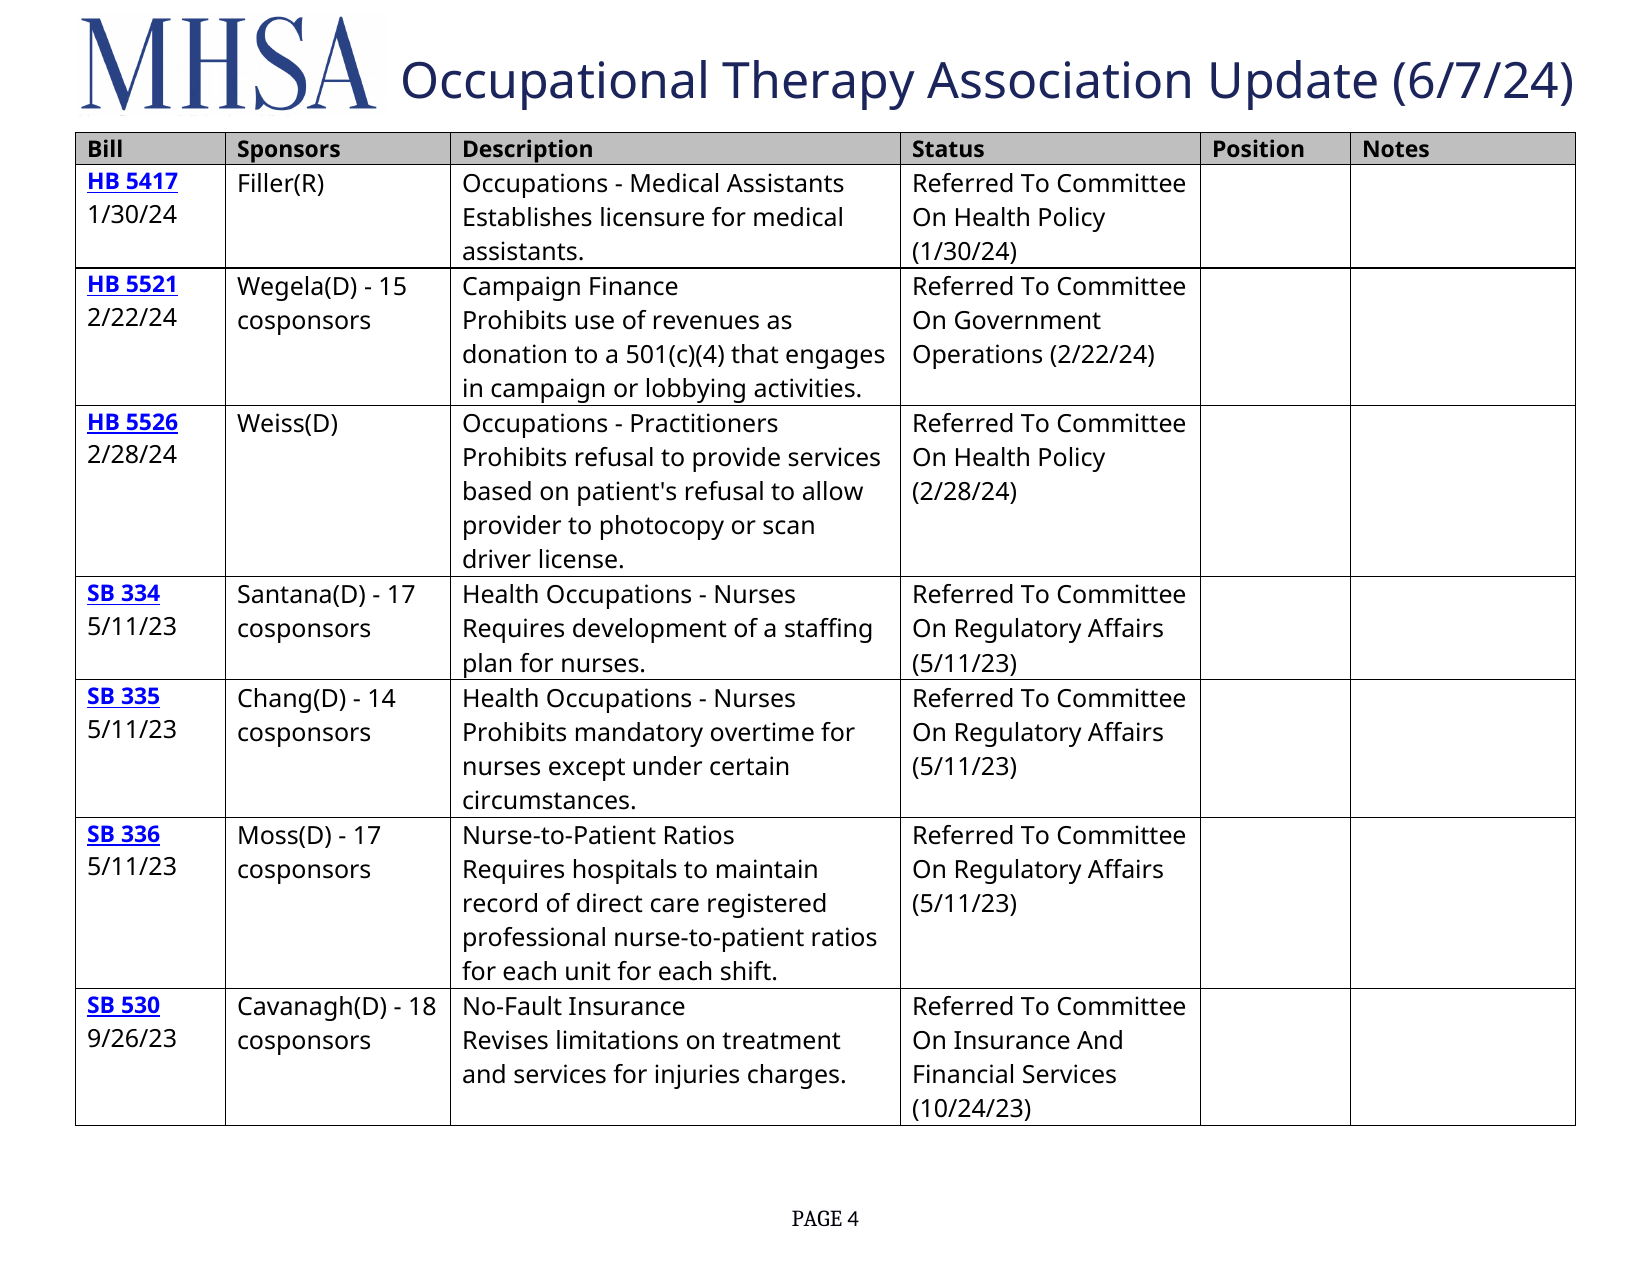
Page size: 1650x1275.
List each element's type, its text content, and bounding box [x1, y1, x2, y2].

table_cell [1351, 818, 1575, 988]
table_cell SB 335 5/11/23 [76, 680, 225, 817]
table_cell Nurse-to-Patient Ratios Requires hospitals to maintain record of direct care registered professional nurse-to-patient ratios for each unit for each shift. [451, 818, 900, 988]
table_cell Referred To Committee On Health Policy (1/30/24) [901, 165, 1200, 267]
table_header Bill [76, 133, 225, 164]
table_header Status [901, 133, 1200, 164]
table_cell Filler(R) [226, 165, 450, 267]
table_cell [1351, 269, 1575, 405]
table_cell [1201, 406, 1350, 576]
table_header Notes [1351, 133, 1575, 164]
table_cell Referred To Committee On Regulatory Affairs (5/11/23) [901, 680, 1200, 817]
table_cell Santana(D) - 17 cosponsors [226, 577, 450, 679]
table_header Position [1201, 133, 1350, 164]
picture [75, 12, 390, 116]
table_cell [1201, 818, 1350, 988]
table_cell HB 5526 2/28/24 [76, 406, 225, 576]
table_cell [1351, 989, 1575, 1125]
table_cell [1351, 680, 1575, 817]
table_cell Chang(D) - 14 cosponsors [226, 680, 450, 817]
table_cell Referred To Committee On Health Policy (2/28/24) [901, 406, 1200, 576]
table_cell Wegela(D) - 15 cosponsors [226, 269, 450, 405]
table_cell Cavanagh(D) - 18 cosponsors [226, 989, 450, 1125]
table_cell Moss(D) - 17 cosponsors [226, 818, 450, 988]
table_cell [1201, 680, 1350, 817]
table_cell Campaign Finance Prohibits use of revenues as donation to a 501(c)(4) that engages in campaign or lobbying activities. [451, 269, 900, 405]
table_cell Referred To Committee On Government Operations (2/22/24) [901, 269, 1200, 405]
table_cell [1201, 269, 1350, 405]
table_cell [1201, 989, 1350, 1125]
table_cell Referred To Committee On Regulatory Affairs (5/11/23) [901, 818, 1200, 988]
table_cell HB 5521 2/22/24 [76, 269, 225, 405]
table_cell [1201, 165, 1350, 267]
table_cell Occupations - Practitioners Prohibits refusal to provide services based on patient's refusal to allow provider to photocopy or scan driver license. [451, 406, 900, 576]
table_header Description [451, 133, 900, 164]
table_cell Weiss(D) [226, 406, 450, 576]
table_cell Referred To Committee On Regulatory Affairs (5/11/23) [901, 577, 1200, 679]
table_cell [1351, 577, 1575, 679]
table_cell Referred To Committee On Insurance And Financial Services (10/24/23) [901, 989, 1200, 1125]
table_cell Health Occupations - Nurses Prohibits mandatory overtime for nurses except under certain circumstances. [451, 680, 900, 817]
table_cell No-Fault Insurance Revises limitations on treatment and services for injuries charges. [451, 989, 900, 1125]
table_cell Occupations - Medical Assistants Establishes licensure for medical assistants. [451, 165, 900, 267]
table_cell SB 530 9/26/23 [76, 989, 225, 1125]
table_header Sponsors [226, 133, 450, 164]
table_cell SB 336 5/11/23 [76, 818, 225, 988]
table_cell Health Occupations - Nurses Requires development of a staffing plan for nurses. [451, 577, 900, 679]
table_cell [1351, 165, 1575, 267]
table_cell HB 5417 1/30/24 [76, 165, 225, 267]
table_cell [1201, 577, 1350, 679]
table_cell SB 334 5/11/23 [76, 577, 225, 679]
table_cell [1351, 406, 1575, 576]
